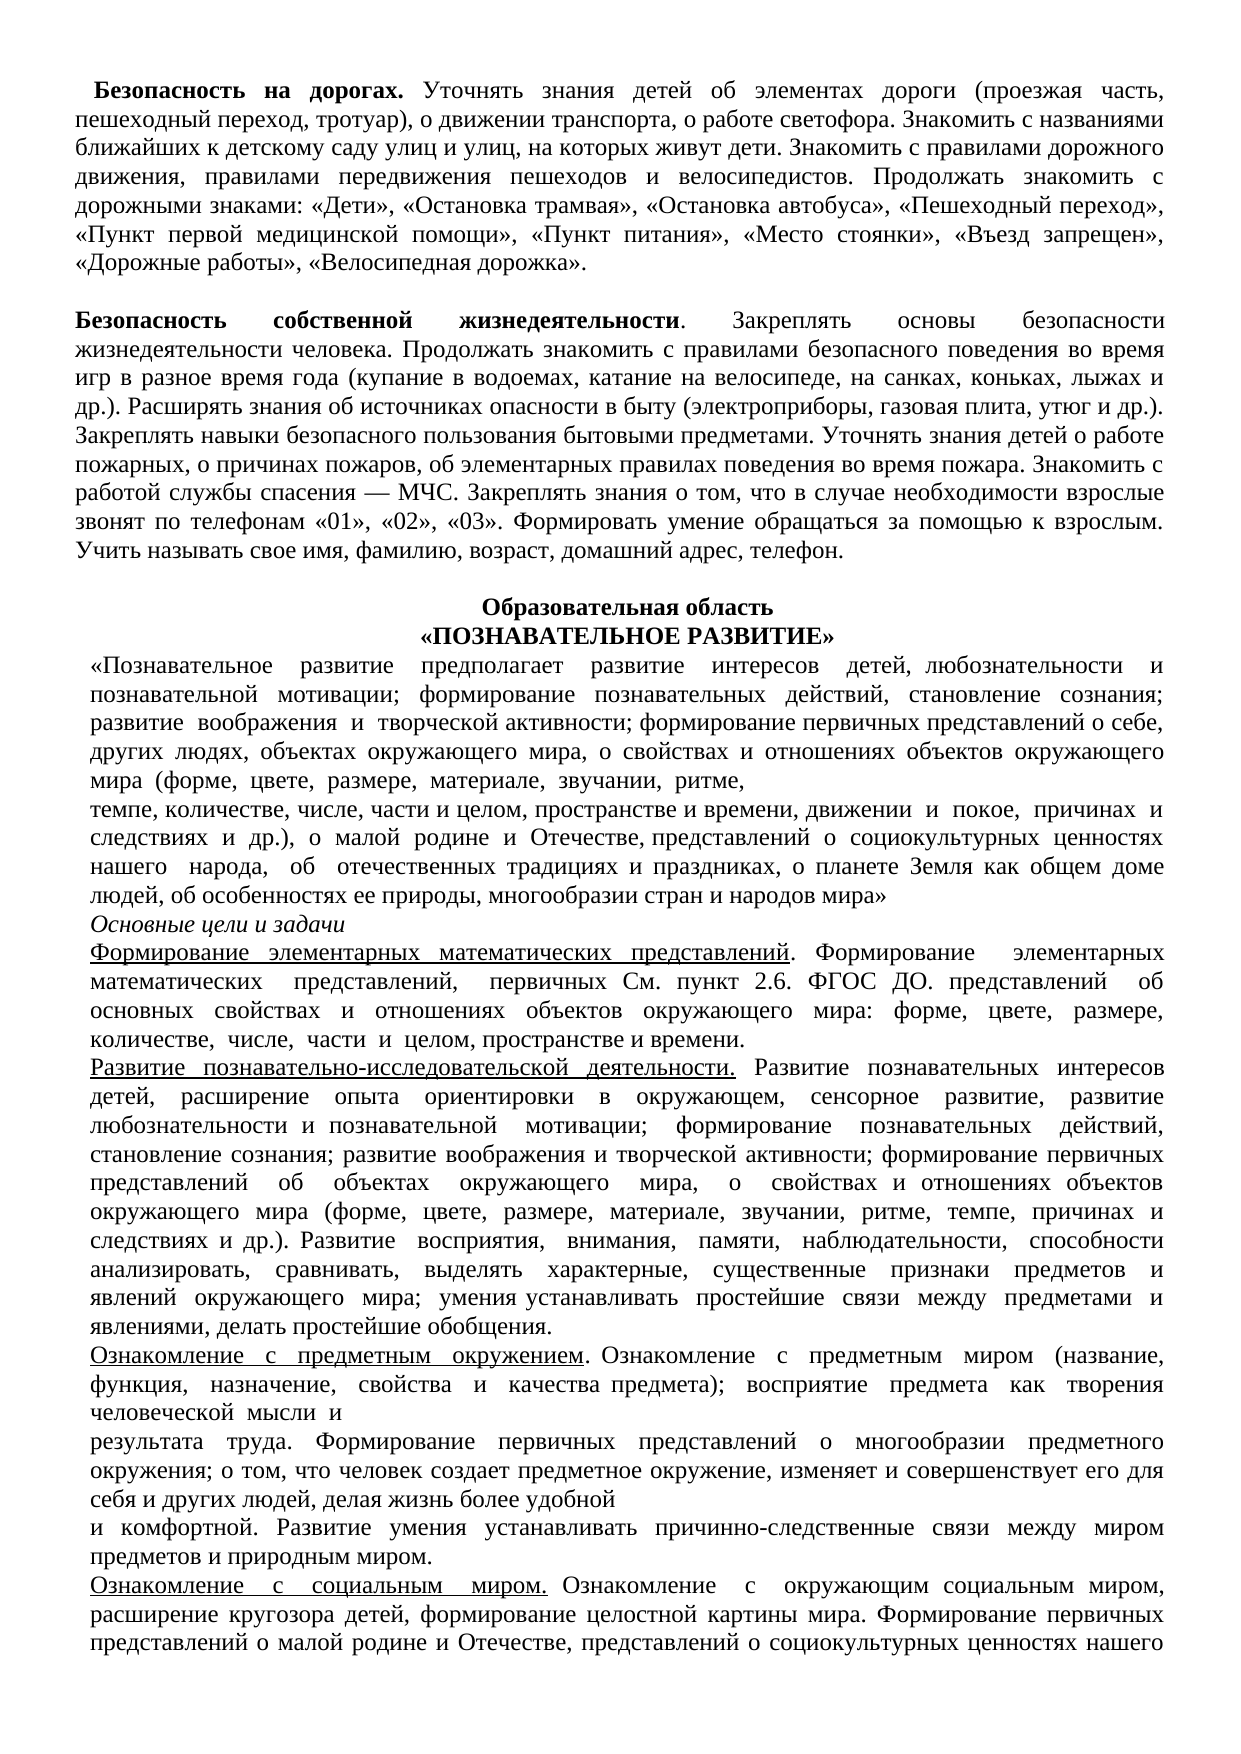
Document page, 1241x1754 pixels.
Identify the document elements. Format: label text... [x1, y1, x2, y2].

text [90, 1570, 1165, 1656]
text Безопасность собственной жизнедеятельности. Закреплять основы безопасности жизнедеятельности человека. Продолжать знакомить с правилами безопасного поведения во время игр в разное время года (купание в водоемах, катание на велосипеде, на санках, коньках, лыжах и др.). Расширять знания об источниках опасности в быту (электроприборы, газовая плита, утюг и др.). Закреплять навыки безопасного пользования бытовыми предметами. Уточнять знания детей о работе пожарных, о причинах пожаров, об элементарных правилах поведения во время пожара. Знакомить с работой службы спасения — МЧС. Закреплять знания о том, что в случае необходимости взрослые звонят по телефонам «01», «02», «03». Формировать умение обращаться за помощью к взрослым. Учить называть свое имя, фамилию, возраст, домашний адрес, телефон. [75, 305, 1165, 564]
text Основные цели и задачи [90, 909, 1165, 937]
text Ознакомление с предметным окружением. Ознакомление с предметным миром (название, функция, назначение, свойства и качества предмета); восприятие предмета как творения человеческой мысли и [90, 1340, 1165, 1426]
text «Познавательное развитие предполагает развитие интересов детей, любознательности и познавательной мотивации; формирование познавательных действий, становление сознания; развитие воображения и творческой активности; формирование первичных представлений о себе, других людях, объектах окружающего мира, о свойствах и отношениях объектов окружающего мира (форме, цвете, размере, материале, звучании, ритме, [90, 650, 1165, 794]
text Развитие познавательно-исследовательской деятельности. Развитие познавательных интересов детей, расширение опыта ориентировки в окружающем, сенсорное развитие, развитие любознательности и познавательной мотивации; формирование познавательных действий, становление сознания; развитие воображения и творческой активности; формирование первичных представлений об объектах окружающего мира, о свойствах и отношениях объектов окружающего мира (форме, цвете, размере, материале, звучании, ритме, темпе, причинах и следствиях и др.). Развитие восприятия, внимания, памяти, наблюдательности, способности анализировать, сравнивать, выделять характерные, существенные признаки предметов и явлений окружающего мира; умения устанавливать простейшие связи между предметами и явлениями, делать простейшие обобщения. [90, 1052, 1165, 1340]
text темпе, количестве, числе, части и целом, пространстве и времени, движении и покое, причинах и следствиях и др.), о малой родине и Отечестве, представлений о социокультурных ценностях нашего народа, об отечественных традициях и праздниках, о планете Земля как общем доме людей, об особенностях ее природы, многообразии стран и народов мира» [90, 794, 1165, 909]
text и комфортной. Развитие умения устанавливать причинно-следственные связи между миром предметов и природным миром. [90, 1512, 1165, 1570]
text результата труда. Формирование первичных представлений о многообразии предметного окружения; о том, что человек создает предметное окружение, изменяет и совершенствует его для себя и других людей, делая жизнь более удобной [90, 1426, 1165, 1512]
text Образовательная область [90, 592, 1165, 621]
text Формирование элементарных математических представлений. Формирование элементарных математических представлений, первичных См. пункт 2.6. ФГОС ДО. представлений об основных свойствах и отношениях объектов окружающего мира: форме, цвете, размере, количестве, числе, части и целом, пространстве и времени. [90, 937, 1165, 1052]
text «ПОЗНАВАТЕЛЬНОЕ РАЗВИТИЕ» [90, 621, 1165, 650]
text Безопасность на дорогах. Уточнять знания детей об элементах дороги (проезжая часть, пешеходный переход, тротуар), о движении транспорта, о работе светофора. Знакомить с названиями ближайших к детскому саду улиц и улиц, на которых живут дети. Знакомить с правилами дорожного движения, правилами передвижения пешеходов и велосипедистов. Продолжать знакомить с дорожными знаками: «Дети», «Остановка трамвая», «Остановка автобуса», «Пешеходный переход», «Пункт первой медицинской помощи», «Пункт питания», «Место стоянки», «Въезд запрещен», «Дорожные работы», «Велосипедная дорожка». [75, 75, 1165, 276]
